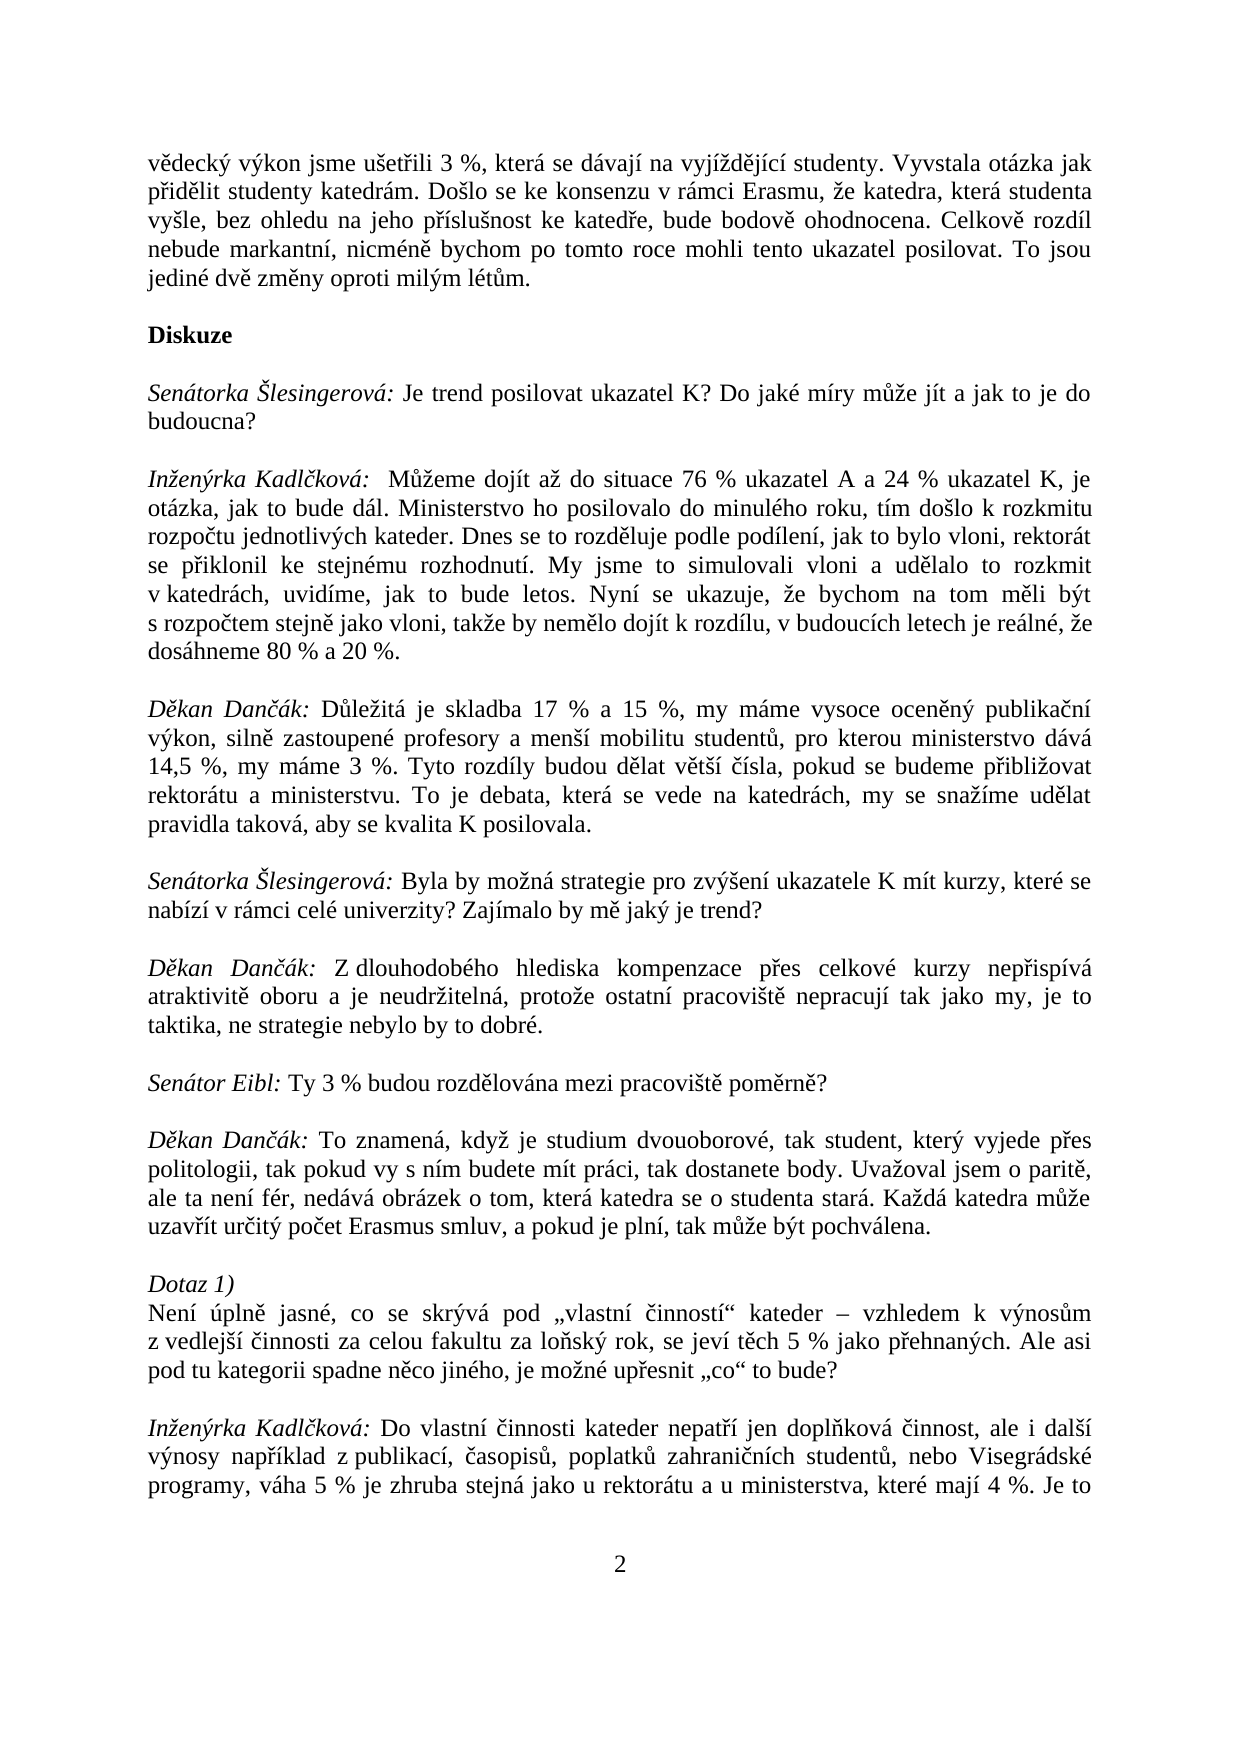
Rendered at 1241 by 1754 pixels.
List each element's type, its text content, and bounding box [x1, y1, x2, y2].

text Diskuze [148, 320, 1093, 349]
text Není úplně jasné, co se skrývá pod „vlastní činností“ kateder – vzhledem k výnosům z vedlejší činnosti za celou fakultu za loňský rok, se jeví těch 5 % jako přehnaných. Ale asi pod tu kategorii spadne něco jiného, je možné upřesnit „co“ to bude? [148, 1298, 1093, 1384]
text Dotaz 1) [148, 1269, 1093, 1298]
text Senátorka Šlesingerová: Je trend posilovat ukazatel K? Do jaké míry může jít a jak to je do budoucna? [148, 378, 1093, 435]
text Děkan Dančák: To znamená, když je studium dvouoborové, tak student, který vyjede přes politologii, tak pokud vy s ním budete mít práci, tak dostanete body. Uvažoval jsem o paritě, ale ta není fér, nedává obrázek o tom, která katedra se o studenta stará. Každá katedra může uzavřít určitý počet Erasmus smluv, a pokud je plní, tak může být pochválena. [148, 1125, 1093, 1240]
text Děkan Dančák: Z dlouhodobého hlediska kompenzace přes celkové kurzy nepřispívá atraktivitě oboru a je neudržitelná, protože ostatní pracoviště nepracují tak jako my, je to taktika, ne strategie nebylo by to dobré. [148, 953, 1093, 1039]
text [148, 148, 1093, 291]
text Inženýrka Kadlčková: Můžeme dojít až do situace 76 % ukazatel A a 24 % ukazatel K, je otázka, jak to bude dál. Ministerstvo ho posilovalo do minulého roku, tím došlo k rozkmitu rozpočtu jednotlivých kateder. Dnes se to rozděluje podle podílení, jak to bylo vloni, rektorát se přiklonil ke stejnému rozhodnutí. My jsme to simulovali vloni a udělalo to rozkmit v katedrách, uvidíme, jak to bude letos. Nyní se ukazuje, že bychom na tom měli být s rozpočtem stejně jako vloni, takže by nemělo dojít k rozdílu, v budoucích letech je reálné, že dosáhneme 80 % a 20 %. [148, 464, 1093, 665]
text Děkan Dančák: Důležitá je skladba 17 % a 15 %, my máme vysoce oceněný publikační výkon, silně zastoupené profesory a menší mobilitu studentů, pro kterou ministerstvo dává 14,5 %, my máme 3 %. Tyto rozdíly budou dělat větší čísla, pokud se budeme přibližovat rektorátu a ministerstvu. To je debata, která se vede na katedrách, my se snažíme udělat pravidla taková, aby se kvalita K posilovala. [148, 694, 1093, 838]
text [148, 1413, 1093, 1499]
text Senátorka Šlesingerová: Byla by možná strategie pro zvýšení ukazatele K mít kurzy, které se nabízí v rámci celé univerzity? Zajímalo by mě jaký je trend? [148, 866, 1093, 924]
text Senátor Eibl: Ty 3 % budou rozdělována mezi pracoviště poměrně? [148, 1068, 1093, 1096]
